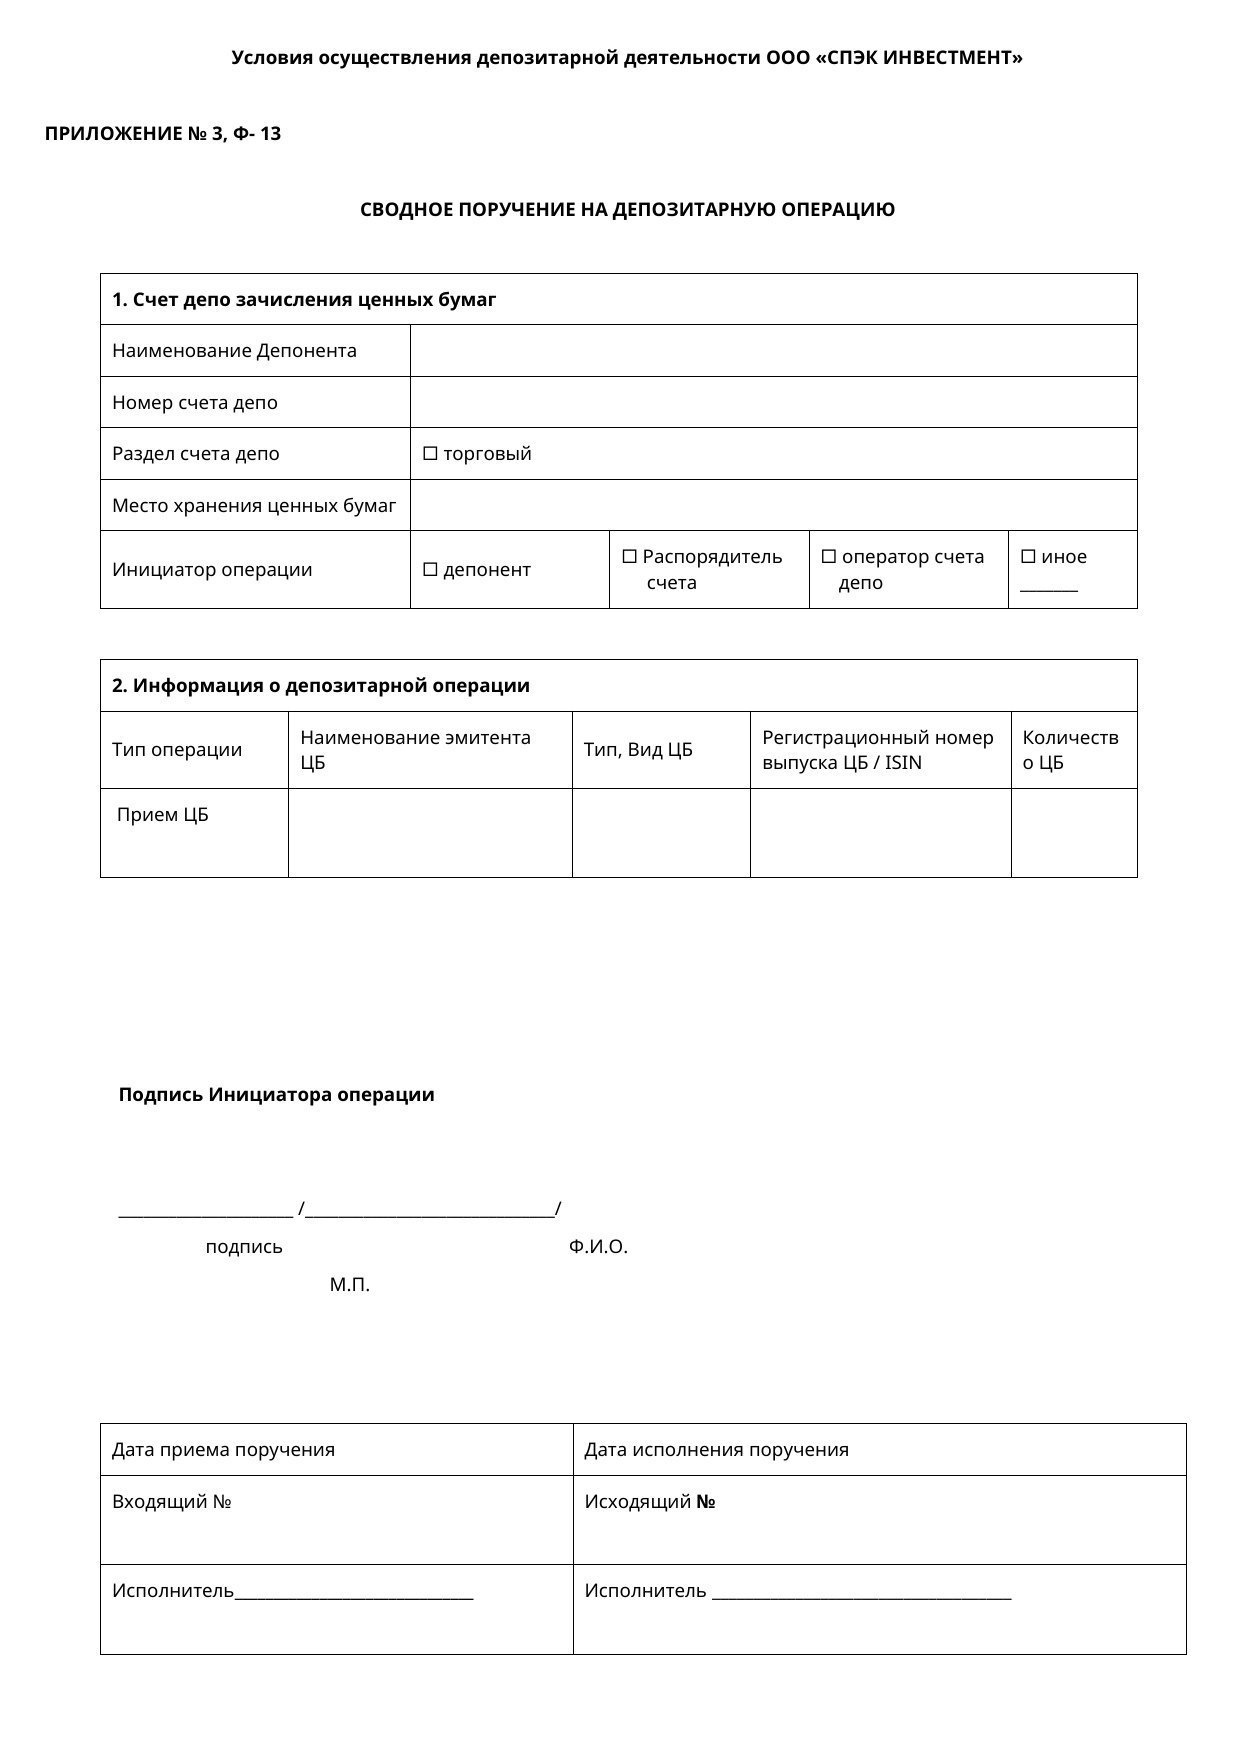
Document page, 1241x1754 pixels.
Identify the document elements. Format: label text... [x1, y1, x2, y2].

table_cell Количество ЦБ [1012, 712, 1137, 788]
text _____________________ /______________________________/ [44, 1195, 1211, 1220]
table_header Дата исполнения поручения [574, 1424, 1186, 1474]
table_cell Исполнитель ____________________________________ [574, 1565, 1186, 1654]
table_cell [289, 789, 572, 877]
table_cell Раздел счета депо [101, 428, 410, 479]
subtitle СВОДНОЕ ПОРУЧЕНИЕ НА ДЕПОЗИТАРНУЮ ОПЕРАЦИЮ [44, 196, 1211, 222]
table_header 1. Счет депо зачисления ценных бумаг [101, 274, 1137, 324]
table_cell Место хранения ценных бумаг [101, 480, 410, 530]
table_cell [573, 789, 750, 877]
table_cell Регистрационный номер выпуска ЦБ / ISIN [751, 712, 1011, 788]
table_cell [1012, 789, 1137, 877]
table_cell иное _______ [1009, 531, 1137, 607]
table_cell [751, 789, 1011, 877]
table_cell Тип, Вид ЦБ [573, 712, 750, 788]
text М.П. [44, 1271, 1211, 1296]
table_cell торговый [411, 428, 1137, 479]
table_cell Исполнитель_______________________________ [101, 1565, 573, 1654]
table_cell Исходящий № [574, 1476, 1186, 1564]
table_cell Наименование эмитента ЦБ [289, 712, 572, 788]
table_cell [411, 480, 1137, 530]
text подпись Ф.И.О. [44, 1233, 1211, 1258]
text Подпись Инициатора операции [44, 1081, 1211, 1106]
table_header 2. Информация о депозитарной операции [101, 660, 1137, 711]
table_cell Номер счета депо [101, 377, 410, 427]
table_cell Входящий № [101, 1476, 573, 1564]
table_cell Прием ЦБ [101, 789, 288, 877]
table_cell Наименование Депонента [101, 325, 410, 376]
table_cell депонент [411, 531, 609, 607]
table_cell [411, 377, 1137, 427]
table_cell оператор счета депо [810, 531, 1008, 607]
table_cell Распорядитель счета [610, 531, 809, 607]
table_header Дата приема поручения [101, 1424, 573, 1474]
table_cell [411, 325, 1137, 376]
table_cell Инициатор операции [101, 531, 410, 607]
text ПРИЛОЖЕНИЕ № 3, Ф- 13 [44, 120, 1211, 146]
table_cell Тип операции [101, 712, 288, 788]
